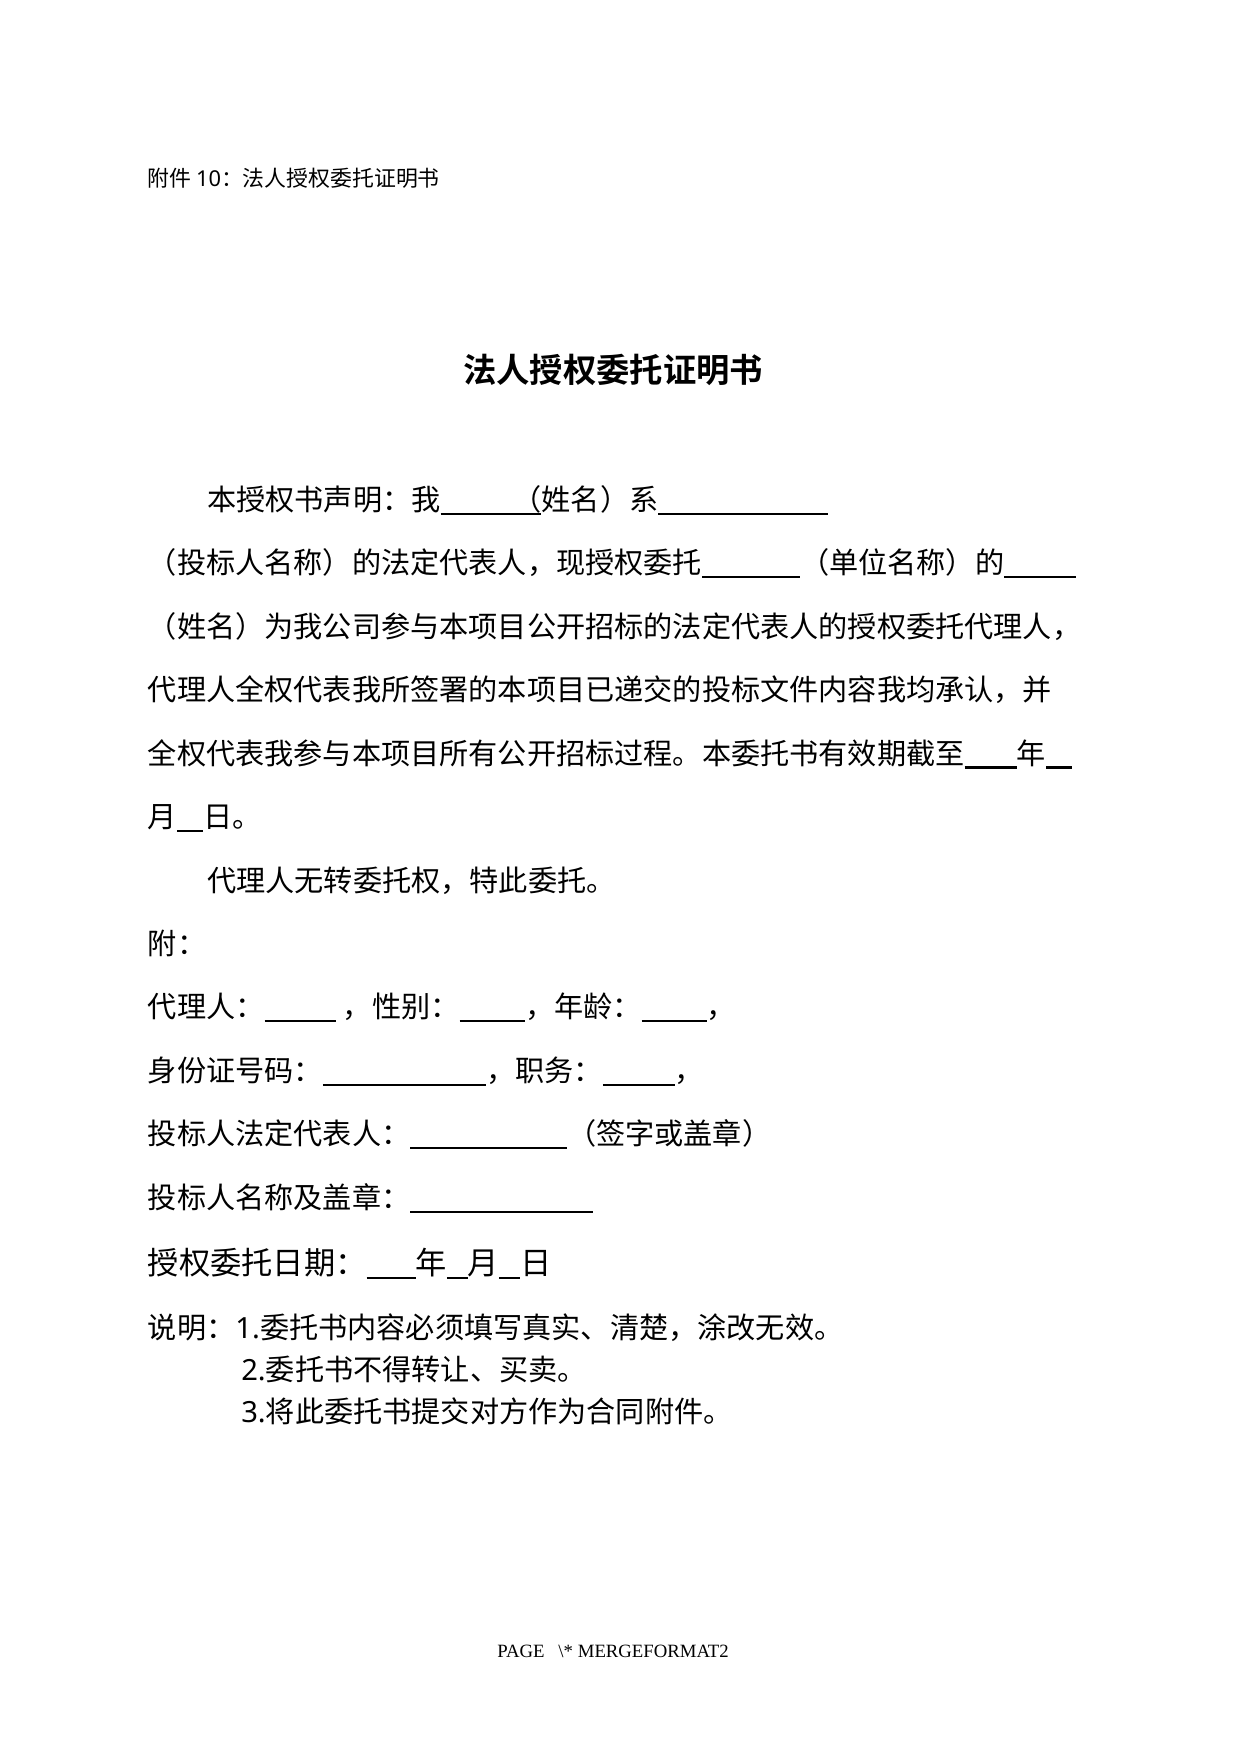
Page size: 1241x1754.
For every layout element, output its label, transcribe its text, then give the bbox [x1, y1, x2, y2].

text 附件10：法人授权委托证明书 [148, 161, 1078, 193]
text 身份证号码： ，职务： ， [148, 1047, 1078, 1090]
text 本授权书声明：我 （姓名）系 [148, 477, 1078, 519]
text 3.将此委托书提交对方作为合同附件。 [148, 1389, 1078, 1431]
text 代理人无转委托权，特此委托。 [148, 857, 1078, 899]
text 授权委托日期： 年 月 日 [148, 1238, 1078, 1283]
text 说明：1.委托书内容必须填写真实、清楚，涂改无效。 [148, 1306, 1078, 1347]
text （投标人名称）的法定代表人，现授权委托 （单位名称）的 （姓名）为我公司参与本项目公开招标的法定代表人的授权委托代理人，代理人全权代表我所签署的本项目已递交的投标文件内容我均承认，并全权代表我参与本项目所有公开招标过程。本委托书有效期截至 年 月 日。 [148, 540, 1078, 836]
text 法人授权委托证明书 [148, 336, 1078, 401]
text 2.委托书不得转让、买卖。 [148, 1347, 1078, 1389]
text 代理人： ，性别： ，年龄： ， [148, 984, 1078, 1026]
text 投标人名称及盖章： [148, 1174, 1078, 1217]
text 投标人法定代表人： （签字或盖章） [148, 1111, 1078, 1153]
text 附： [148, 921, 1078, 963]
